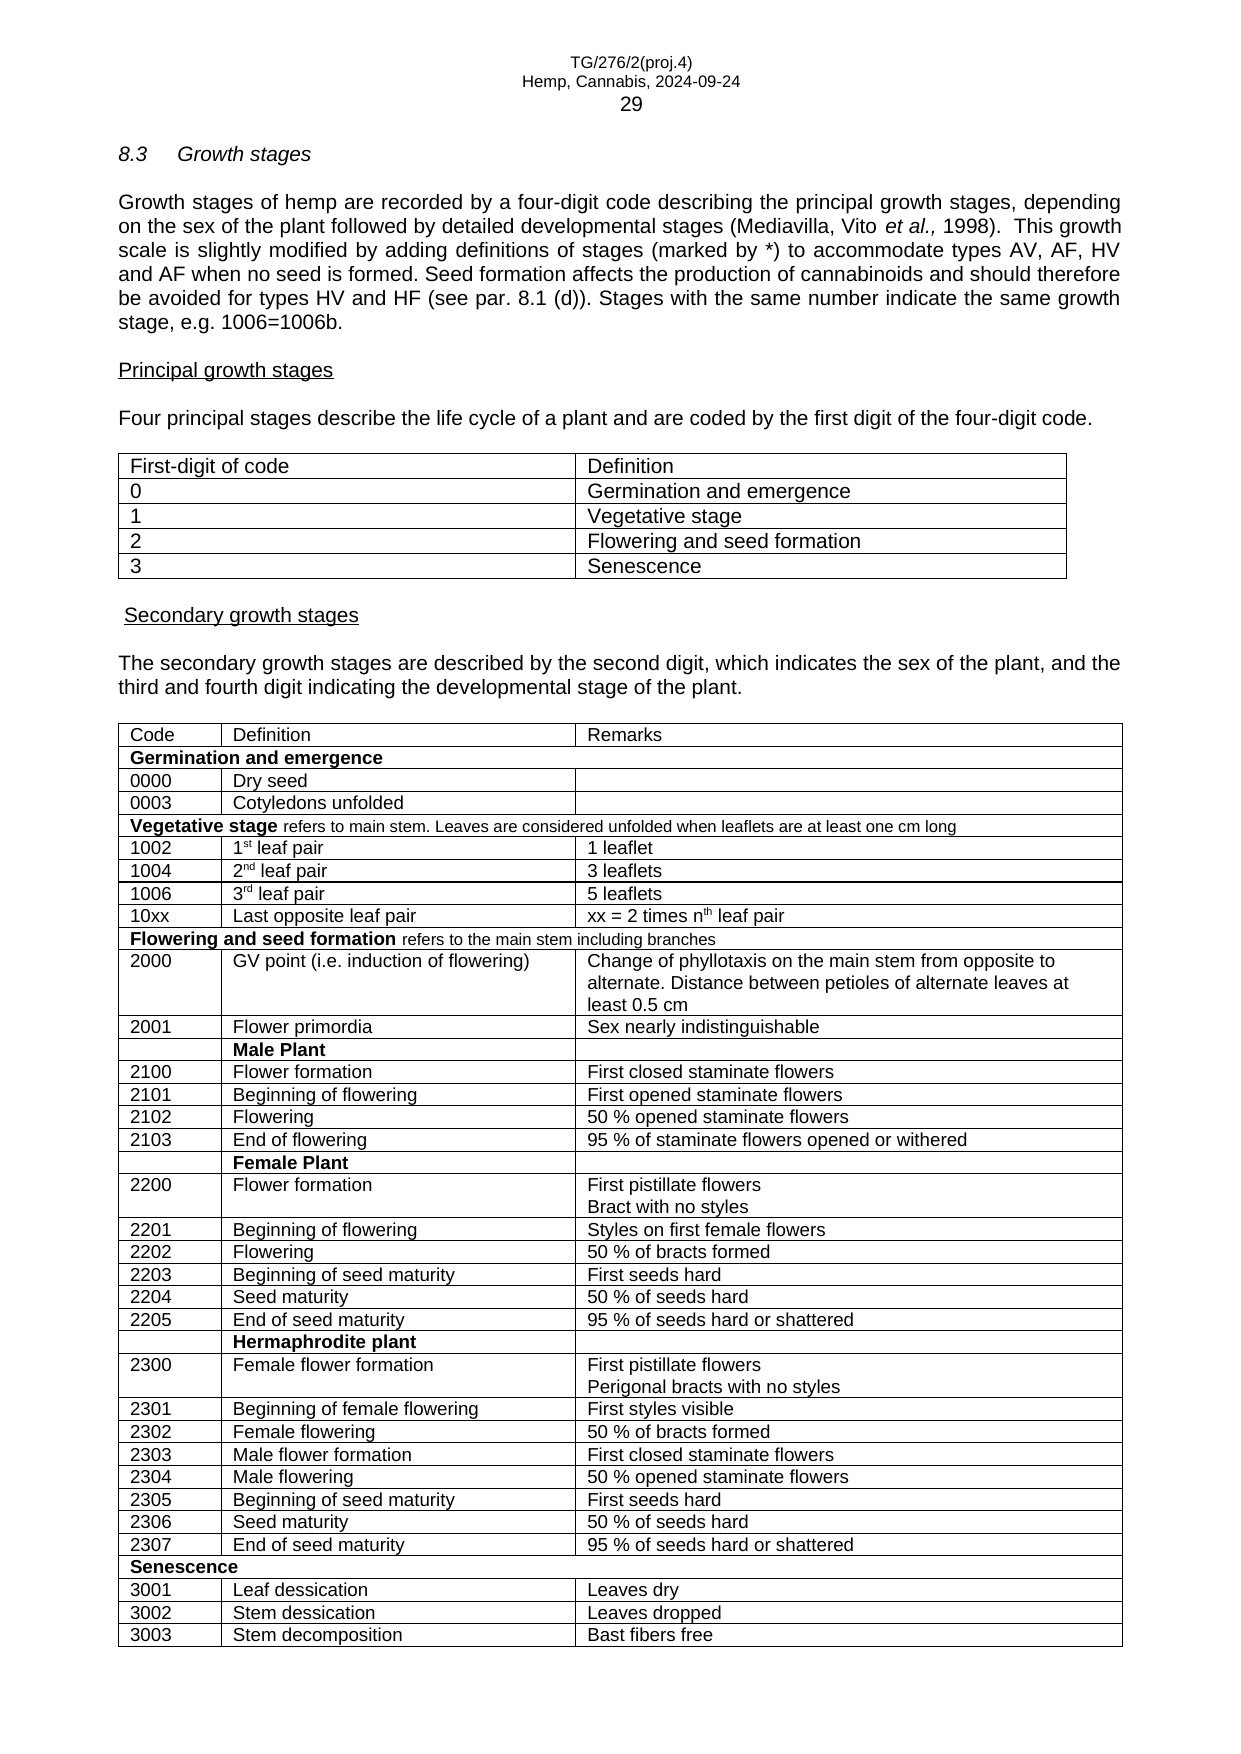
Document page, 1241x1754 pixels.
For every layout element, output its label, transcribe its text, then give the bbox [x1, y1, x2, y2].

table_cell Flower primordia [222, 1016, 575, 1037]
table_cell Vegetative stage [576, 504, 1066, 528]
table_cell Germination and emergence [119, 747, 1122, 768]
table_cell [119, 1152, 221, 1173]
table_cell 50 % of seeds hard [576, 1511, 1122, 1533]
table_cell 1 [119, 504, 575, 528]
table_cell [576, 792, 1122, 813]
table_cell Flowering [222, 1106, 575, 1128]
table_cell 2205 [119, 1309, 221, 1330]
table_cell Leaves dry [576, 1579, 1122, 1601]
table_cell Flower formation [222, 1061, 575, 1083]
table_cell 2307 [119, 1534, 221, 1555]
table_cell 0 [119, 479, 575, 503]
table_cell [576, 1152, 1122, 1173]
table_cell Sex nearly indistinguishable [576, 1016, 1122, 1037]
table_cell Flowering [222, 1241, 575, 1262]
table_cell Stem decomposition [222, 1624, 575, 1646]
table_cell 50 % of bracts formed [576, 1241, 1122, 1262]
table_cell [576, 1331, 1122, 1353]
table_cell Leaves dropped [576, 1602, 1122, 1623]
table_header First-digit of code [119, 454, 575, 478]
table_cell [119, 1039, 221, 1060]
table_cell 95 % of seeds hard or shattered [576, 1309, 1122, 1330]
table_cell 2100 [119, 1061, 221, 1083]
table_cell Bast fibers free [576, 1624, 1122, 1646]
table_cell 2300 [119, 1354, 221, 1397]
table_cell First styles visible [576, 1398, 1122, 1420]
table_cell 2101 [119, 1084, 221, 1105]
table_cell Male Plant [222, 1039, 575, 1060]
table_cell Female flowering [222, 1421, 575, 1442]
table_cell Seed maturity [222, 1511, 575, 1533]
table_cell 2202 [119, 1241, 221, 1262]
table_cell Flowering and seed formation [576, 529, 1066, 553]
table_cell Change of phyllotaxis on the main stem from opposite to alternate. Distance between petioles of alternate leaves at least [576, 950, 1122, 1015]
table_header [118, 142, 1104, 166]
table_cell [576, 1039, 1122, 1060]
table_cell 2200 [119, 1174, 221, 1217]
table_cell 2102 [119, 1106, 221, 1128]
table_cell End of flowering [222, 1129, 575, 1151]
table_cell First opened staminate flowers [576, 1084, 1122, 1105]
table_cell 2203 [119, 1264, 221, 1285]
table_cell First seeds hard [576, 1264, 1122, 1285]
table_cell Female Plant [222, 1152, 575, 1173]
table_cell Male flowering [222, 1466, 575, 1487]
table_cell First pistillate flowers Bract with no styles [576, 1174, 1122, 1217]
table_cell 2204 [119, 1286, 221, 1308]
table_cell Vegetative stage refers to main stem. Leaves are considered unfolded when leaflets are at least one cm long [119, 815, 1122, 836]
text Four principal stages describe the life cycle of a plant and are coded by the first digit of the four-digit code. [118, 405, 1122, 429]
table_cell [576, 769, 1122, 791]
table_cell 1 leaflet [576, 837, 1122, 859]
table_header Definition [576, 454, 1066, 478]
table_cell 1004 [119, 860, 221, 881]
table_cell End of seed maturity [222, 1309, 575, 1330]
table_cell First pistillate flowers Perigonal bracts with no styles [576, 1354, 1122, 1397]
table_cell 2 [119, 529, 575, 553]
table_cell 2303 [119, 1443, 221, 1465]
table_cell Beginning of flowering [222, 1084, 575, 1105]
table_cell Senescence [119, 1556, 1122, 1578]
table_cell 3002 [119, 1602, 221, 1623]
table_header Definition [222, 724, 575, 746]
table_cell Flowering and seed formation refers to the main stem including branches [119, 928, 1122, 949]
table_cell Beginning of female flowering [222, 1398, 575, 1420]
table_cell Hermaphrodite plant [222, 1331, 575, 1353]
table_cell End of seed maturity [222, 1534, 575, 1555]
table_cell First closed staminate flowers [576, 1061, 1122, 1083]
table_cell First closed staminate flowers [576, 1443, 1122, 1465]
table_cell 1006 [119, 883, 221, 904]
table_header Remarks [576, 724, 1122, 746]
table_cell 2305 [119, 1489, 221, 1510]
table_cell 50 % opened staminate flowers [576, 1106, 1122, 1128]
table_cell 3 [119, 554, 575, 578]
table_cell Germination and emergence [576, 479, 1066, 503]
table_cell 2301 [119, 1398, 221, 1420]
table_cell 5 leaflets [576, 883, 1122, 904]
table_cell Leaf dessication [222, 1579, 575, 1601]
text Principal growth stages [118, 357, 1122, 381]
table_cell 2306 [119, 1511, 221, 1533]
table_cell Styles on first female flowers [576, 1218, 1122, 1240]
table_cell 2201 [119, 1218, 221, 1240]
table_cell 1002 [119, 837, 221, 859]
table_cell 2103 [119, 1129, 221, 1151]
table_cell 0003 [119, 792, 221, 813]
table_cell xx = 2 times nth leaf pair [576, 905, 1122, 927]
table_cell Beginning of seed maturity [222, 1264, 575, 1285]
table_cell 3003 [119, 1624, 221, 1646]
table_cell 50 % of bracts formed [576, 1421, 1122, 1442]
table_cell Beginning of seed maturity [222, 1489, 575, 1510]
table_cell 2302 [119, 1421, 221, 1442]
table_cell Flower formation [222, 1174, 575, 1217]
table_cell 50 % opened staminate flowers [576, 1466, 1122, 1487]
table_cell 2001 [119, 1016, 221, 1037]
text Growth stages of hemp are recorded by a four-digit code describing the principal growth stages, depending on the sex of the plant followed by detailed developmental stages (Mediavilla, Vito et al., 1998). This growth scale is slightly modified by adding definitions of stages (marked by *) to accommodate types AV, AF, HV and AF when no seed is formed. Seed formation affects the production of cannabinoids and should therefore be avoided for types HV and HF (see par. 8.1 (d)). Stages with the same number indicate the same growth stage, e.g. 1006=1006b. [118, 190, 1122, 333]
table_cell Stem dessication [222, 1602, 575, 1623]
table_cell Dry seed [222, 769, 575, 791]
table_cell 95 % of staminate flowers opened or withered [576, 1129, 1122, 1151]
table_cell 1st leaf pair [222, 837, 575, 859]
table_cell Beginning of flowering [222, 1218, 575, 1240]
table_cell 95 % of seeds hard or shattered [576, 1534, 1122, 1555]
table_cell Male flower formation [222, 1443, 575, 1465]
table_cell 0000 [119, 769, 221, 791]
table_cell 3001 [119, 1579, 221, 1601]
table_cell [119, 1331, 221, 1353]
table_cell 2304 [119, 1466, 221, 1487]
table_cell 10xx [119, 905, 221, 927]
table_cell Senescence [576, 554, 1066, 578]
table_cell 2000 [119, 950, 221, 1015]
table_cell Seed maturity [222, 1286, 575, 1308]
text Secondary growth stages [118, 603, 1122, 627]
table_cell GV point (i.e. induction of flowering) [222, 950, 575, 1015]
table_cell Cotyledons unfolded [222, 792, 575, 813]
table_cell Last opposite leaf pair [222, 905, 575, 927]
table_header Code [119, 724, 221, 746]
table_cell 2nd leaf pair [222, 860, 575, 881]
table_cell First seeds hard [576, 1489, 1122, 1510]
text The secondary growth stages are described by the second digit, which indicates the sex of the plant, and the third and fourth digit indicating the developmental stage of the plant. [118, 651, 1122, 699]
table_cell 50 % of seeds hard [576, 1286, 1122, 1308]
table_cell 3 leaflets [576, 860, 1122, 881]
table_cell Female flower formation [222, 1354, 575, 1397]
table_cell 3rd leaf pair [222, 883, 575, 904]
